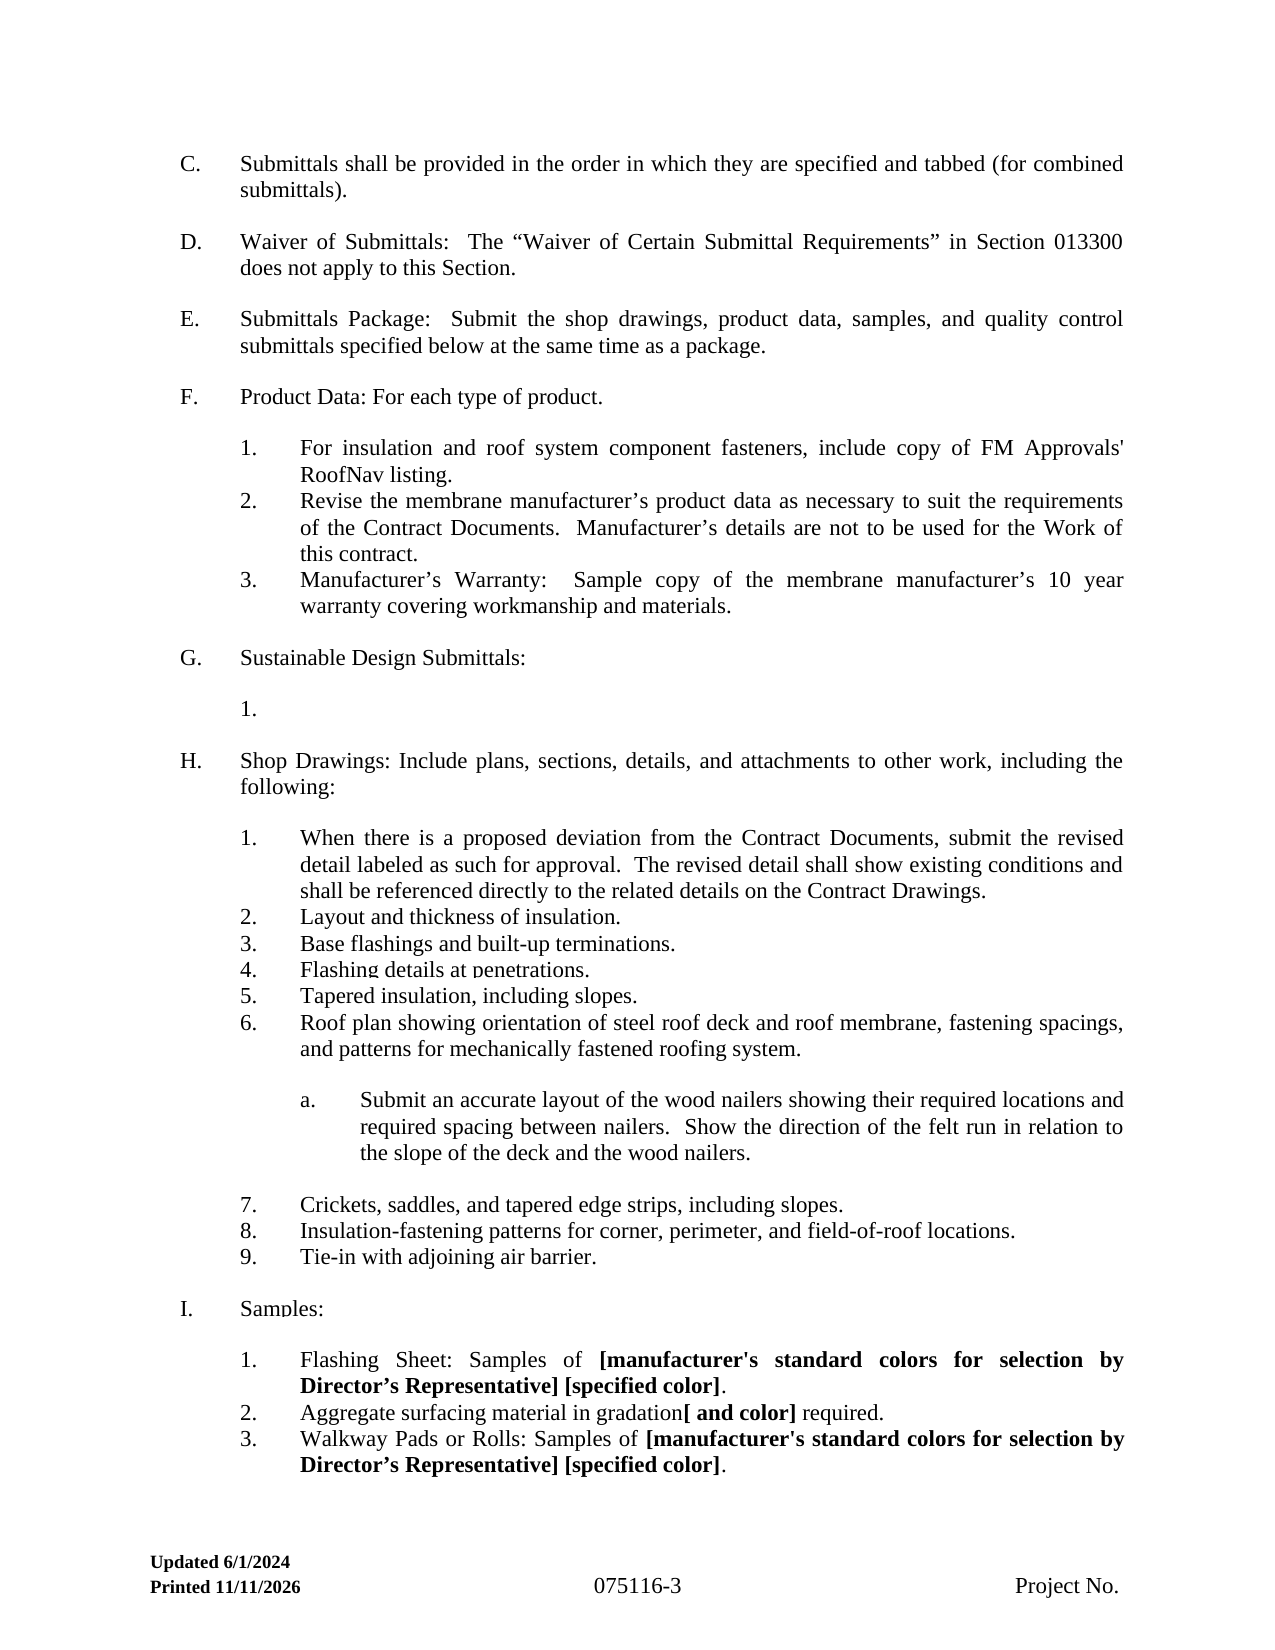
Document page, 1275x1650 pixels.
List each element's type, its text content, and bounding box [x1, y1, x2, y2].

text Walkway Pads or Rolls: Samples of [manufacturer's standard colors for selection by Director’s Representative] [specified color]. [240, 1425, 1125, 1478]
text For insulation and roof system component fasteners, include copy of FM Approvals' RoofNav listing. [240, 434, 1125, 487]
text Tapered insulation, including slopes. [240, 982, 1125, 1009]
text Layout and thickness of insulation. [240, 903, 1125, 930]
text Submittals Package: Submit the shop drawings, product data, samples, and quality control submittals specified below at the same time as a package. [180, 305, 1125, 358]
text Sustainable Design Submittals: [180, 644, 1125, 670]
text When there is a proposed deviation from the Contract Documents, submit the revised detail labeled as such for approval. The revised detail shall show existing conditions and shall be referenced directly to the related details on the Contract Drawings. [240, 824, 1125, 903]
text Insulation-fastening patterns for corner, perimeter, and field-of-roof locations. [240, 1217, 1125, 1243]
text Base flashings and built-up terminations. [240, 930, 1125, 956]
text Product Data: For each type of product. [180, 383, 1125, 409]
text Samples: [180, 1295, 1125, 1317]
text Submittals shall be provided in the order in which they are specified and tabbed (for combined submittals). [180, 150, 1125, 203]
text Manufacturer’s Warranty: Sample copy of the membrane manufacturer’s 10 year warranty covering workmanship and materials. [240, 566, 1125, 619]
text Crickets, saddles, and tapered edge strips, including slopes. [240, 1191, 1125, 1217]
text Revise the membrane manufacturer’s product data as necessary to suit the requirements of the Contract Documents. Manufacturer’s details are not to be used for the Work of this contract. [240, 487, 1125, 566]
text Roof plan showing orientation of steel roof deck and roof membrane, fastening spacings, and patterns for mechanically fastened roofing system. [240, 1009, 1125, 1062]
text Flashing details at penetrations. [240, 956, 1125, 978]
text Shop Drawings: Include plans, sections, details, and attachments to other work, including the following: [180, 747, 1125, 799]
text Waiver of Submittals: The “Waiver of Certain Submittal Requirements” in Section 013300 does not apply to this Section. [180, 228, 1125, 280]
text Flashing Sheet: Samples of [manufacturer's standard colors for selection by Director’s Representative] [specified color]. [240, 1346, 1125, 1399]
text Aggregate surfacing material in gradation[ and color] required. [240, 1399, 1125, 1425]
text Tie-in with adjoining air barrier. [240, 1243, 1125, 1270]
text Submit an accurate layout of the wood nailers showing their required locations and required spacing between nailers. Show the direction of the felt run in relation to the slope of the deck and the wood nailers. [300, 1087, 1125, 1166]
